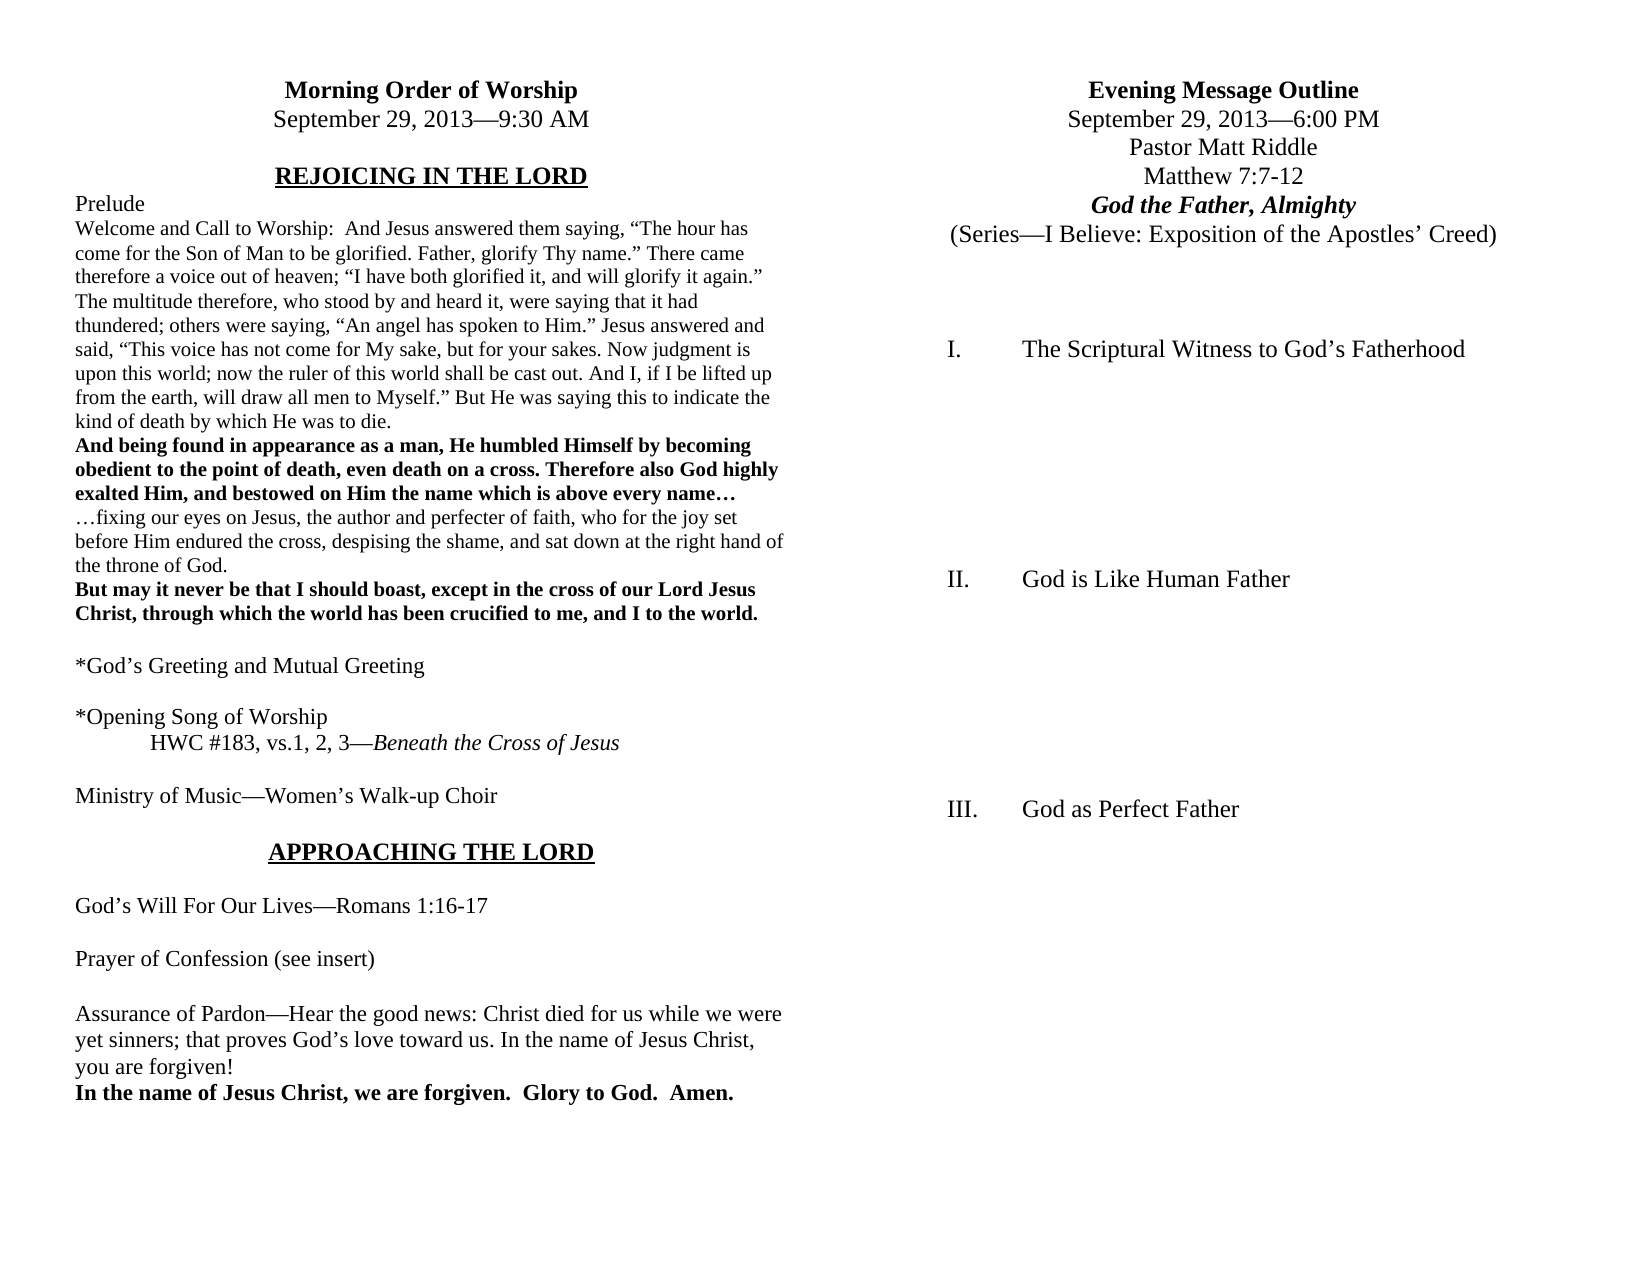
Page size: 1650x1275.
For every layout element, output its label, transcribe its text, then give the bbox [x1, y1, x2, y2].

text Prelude [75, 190, 787, 216]
text And being found in appearance as a man, He humbled Himself by becoming obedient to the point of death, even death on a cross. Therefore also God highly exalted Him, and bestowed on Him the name which is above every name… [75, 433, 787, 505]
text In the name of Jesus Christ, we are forgiven. Glory to God. Amen. [75, 1079, 787, 1106]
text Prayer of Confession (see insert) [75, 945, 787, 971]
text Ministry of Music—Women’s Walk-up Choir [75, 782, 787, 808]
text God the Father, Almighty [872, 190, 1575, 219]
subtitle APPROACHING THE LORD [75, 837, 787, 866]
text (Series—I Believe: Exposition of the Apostles’ Creed) [872, 219, 1575, 247]
text Matthew 7:7-12 [872, 161, 1575, 190]
text Morning Order of Worship [75, 75, 787, 104]
text Pastor Matt Riddle [872, 132, 1575, 161]
text Welcome and Call to Worship: And Jesus answered them saying, “The hour has come for the Son of Man to be glorified. Father, glorify Thy name.” There came therefore a voice out of heaven; “I have both glorified it, and will glorify it again.” The multitude therefore, who stood by and heard it, were saying that it had thundered; others were saying, “An angel has spoken to Him.” Jesus answered and said, “This voice has not come for My sake, but for your sakes. Now judgment is upon this world; now the ruler of this world shall be cast out. And I, if I be lifted up from the earth, will draw all men to Myself.” But He was saying this to indicate the kind of death by which He was to die. [75, 216, 787, 433]
subtitle REJOICING IN THE LORD [75, 161, 787, 190]
list The Scriptural Witness to God’s Fatherhood [947, 334, 1575, 391]
text September 29, 2013—9:30 AM [75, 104, 787, 132]
list God is Like Human Father [947, 564, 1575, 621]
text III. God as Perfect Father [947, 794, 1575, 822]
text …fixing our eyes on Jesus, the author and perfecter of faith, who for the joy set before Him endured the cross, despising the shame, and sat down at the right hand of the throne of God. [75, 505, 787, 577]
text Assurance of Pardon—Hear the good news: Christ died for us while we were yet sinners; that proves God’s love toward us. In the name of Jesus Christ, you are forgiven! [75, 1000, 787, 1079]
text September 29, 2013—6:00 PM [872, 104, 1575, 132]
text But may it never be that I should boast, except in the cross of our Lord Jesus Christ, through which the world has been crucified to me, and I to the world. [75, 577, 787, 625]
text *Opening Song of Worship [75, 703, 787, 729]
text Evening Message Outline [872, 75, 1575, 104]
text God’s Will For Our Lives—Romans 1:16-17 [75, 892, 787, 919]
text *God’s Greeting and Mutual Greeting [75, 652, 787, 678]
text HWC #183, vs.1, 2, 3—Beneath the Cross of Jesus [75, 729, 787, 756]
